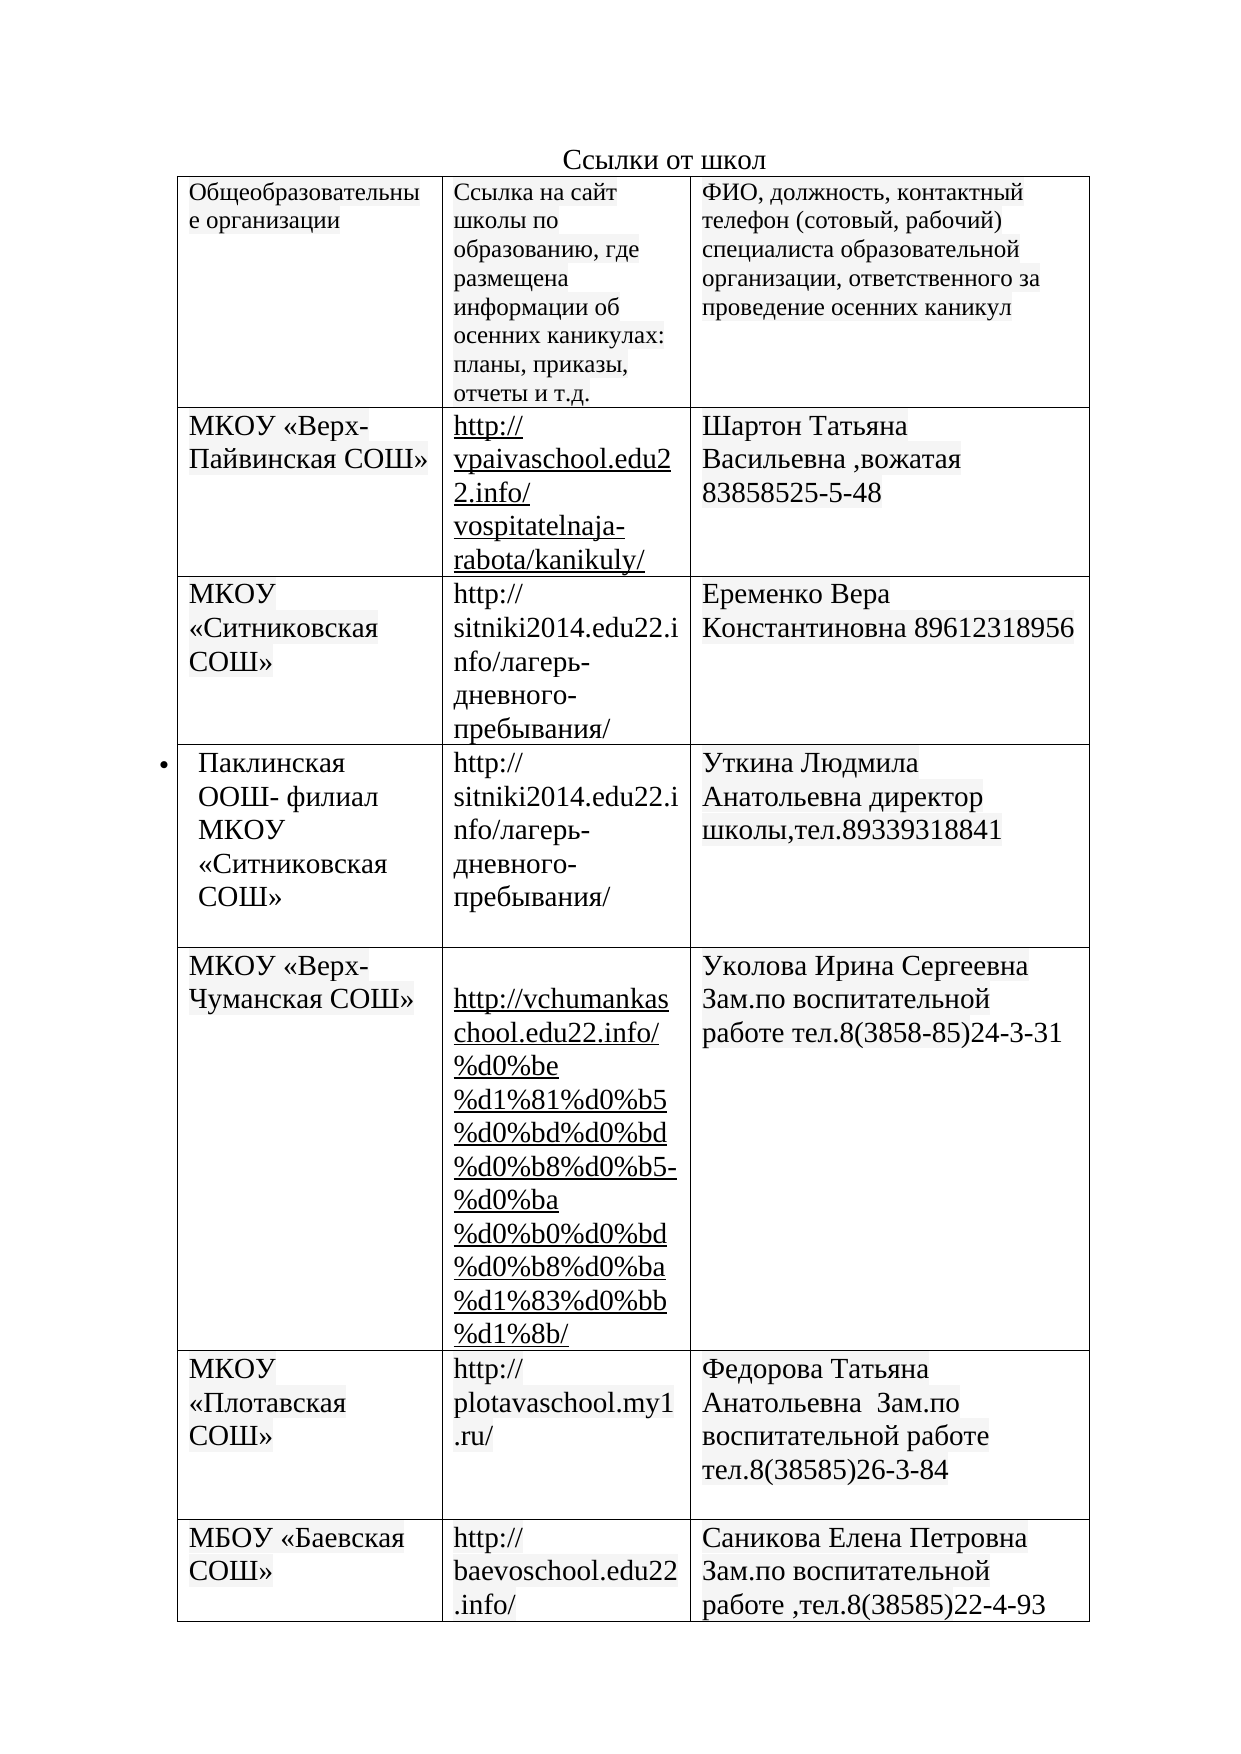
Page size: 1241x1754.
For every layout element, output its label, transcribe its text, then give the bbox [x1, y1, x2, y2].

table_header Ссылка на сайт школы по образованию, где размещена информации об осенних каникулах: планы, приказы, отчеты и т.д. [559, 177, 690, 407]
table_cell МБОУ «Баевская СОШ» [178, 1520, 442, 1621]
table_cell http://sitniki2014.edu22.info/лагерь-дневного-пребывания/ [443, 745, 690, 947]
table_cell http://baevoschool.edu22.info/vospitatelnaja-rabota/kanikuly/ [443, 1520, 690, 1621]
table_cell МКОУ «Верх-Пайвинская СОШ» [178, 408, 442, 576]
table_cell МКОУ «Ситниковская СОШ» [178, 577, 442, 744]
table_cell Паклинская ООШ- филиал МКОУ «Ситниковская СОШ» [178, 745, 442, 947]
table_cell Уколова Ирина Сергеевна Зам.по воспитательной работе тел.8(3858-85)24-3-31 [691, 948, 1089, 1350]
table_cell http://sitniki2014.edu22.info/лагерь-дневного-пребывания/ [523, 577, 690, 744]
table_header Общеобразовательные организации [178, 177, 442, 407]
table_cell http://plotavaschool.my1.ru/ [443, 1351, 690, 1519]
table_header ФИО, должность, контактный телефон (сотовый, рабочий) специалиста образовательной организации, ответственного за проведение осенних каникул [691, 177, 1089, 407]
table_cell http://vchumankaschool.edu22.info/%d0%be%d1%81%d0%b5%d0%bd%d0%bd%d0%b8%d0%b5-%d0%ba%d0%b0%d0%bd%d0%b8%d0%ba%d1%83%d0%bb%d1%8b/ [443, 948, 690, 1350]
table_cell http://vpaivaschool.edu22.info/vospitatelnaja-rabota/kanikuly/ [443, 408, 690, 576]
table_cell Федорова Татьяна Анатольевна Зам.по воспитательной работе тел.8(38585)26-3-84 [691, 1351, 1089, 1519]
table_cell Уткина Людмила Анатольевна директор школы,тел.89339318841 [691, 745, 1089, 947]
table_cell Еременко Вера Константиновна 89612318956 [691, 577, 1089, 744]
table_cell Шартон Татьяна Васильевна ,вожатая 83858525-5-48 [691, 408, 1089, 576]
table_cell МКОУ «Плотавская СОШ» [178, 1351, 442, 1519]
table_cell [691, 1520, 1089, 1621]
table_cell МКОУ «Верх-Чуманская СОШ» [178, 948, 442, 1350]
text Ссылки от школ [177, 142, 1152, 176]
